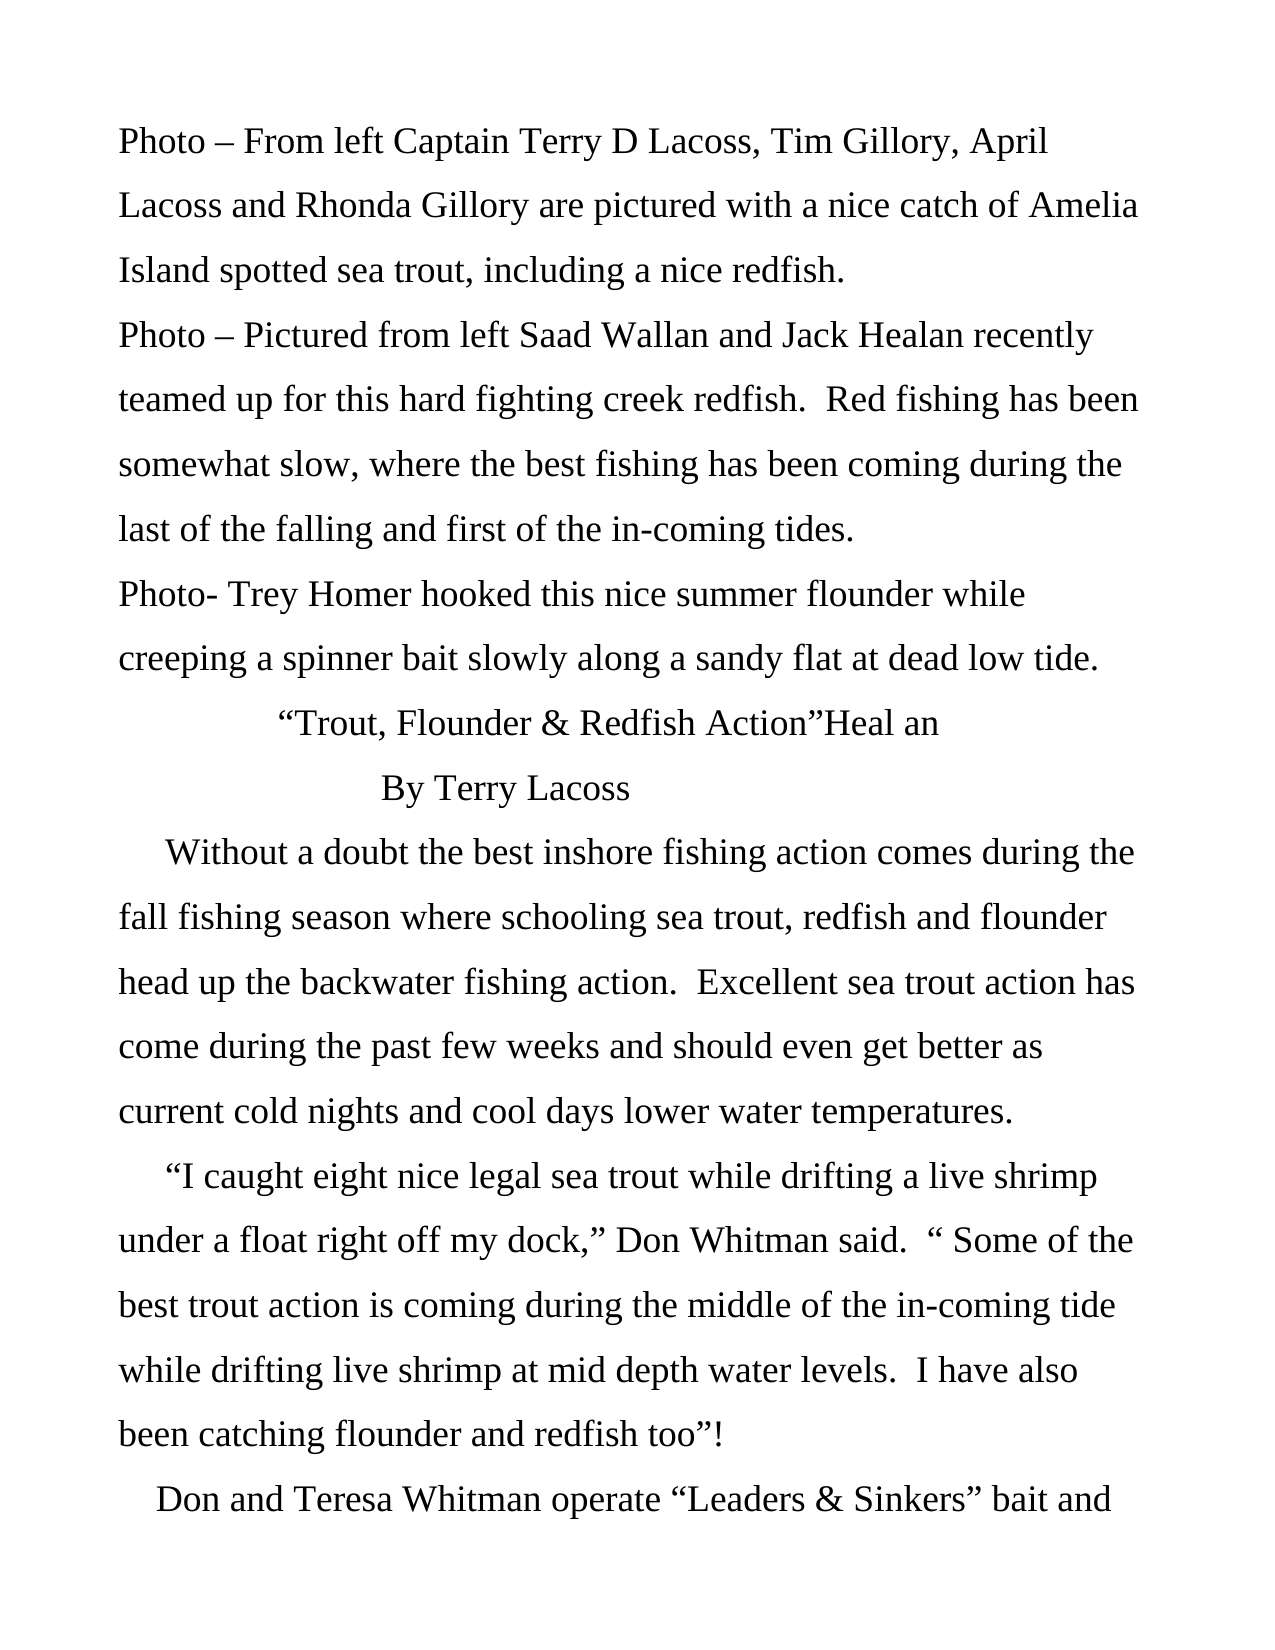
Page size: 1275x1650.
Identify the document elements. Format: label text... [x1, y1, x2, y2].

text Photo – From left Captain Terry D Lacoss, Tim Gillory, April Lacoss and Rhonda Gillory are pictured with a nice catch of Amelia Island spotted sea trout, including a nice redfish. [118, 118, 1157, 291]
text By Terry Lacoss [118, 765, 1157, 808]
text Photo- Trey Homer hooked this nice summer flounder while creeping a spinner bait slowly along a sandy flat at dead low tide. [118, 571, 1157, 679]
text “Trout, Flounder & Redfish Action”Heal an [118, 700, 1157, 743]
text Photo – Pictured from left Saad Wallan and Jack Healan recently teamed up for this hard fighting creek redfish. Red fishing has been somewhat slow, where the best fishing has been coming during the last of the falling and first of the in-coming tides. [118, 312, 1157, 549]
text “I caught eight nice legal sea trout while drifting a live shrimp under a float right off my dock,” Don Whitman said. “ Some of the best trout action is coming during the middle of the in-coming tide while drifting live shrimp at mid depth water levels. I have also been catching flounder and redfish too”! [118, 1153, 1157, 1455]
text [118, 1477, 1157, 1520]
text Without a doubt the best inshore fishing action comes during the fall fishing season where schooling sea trout, redfish and flounder head up the backwater fishing action. Excellent sea trout action has come during the past few weeks and should even get better as current cold nights and cool days lower water temperatures. [118, 830, 1157, 1132]
